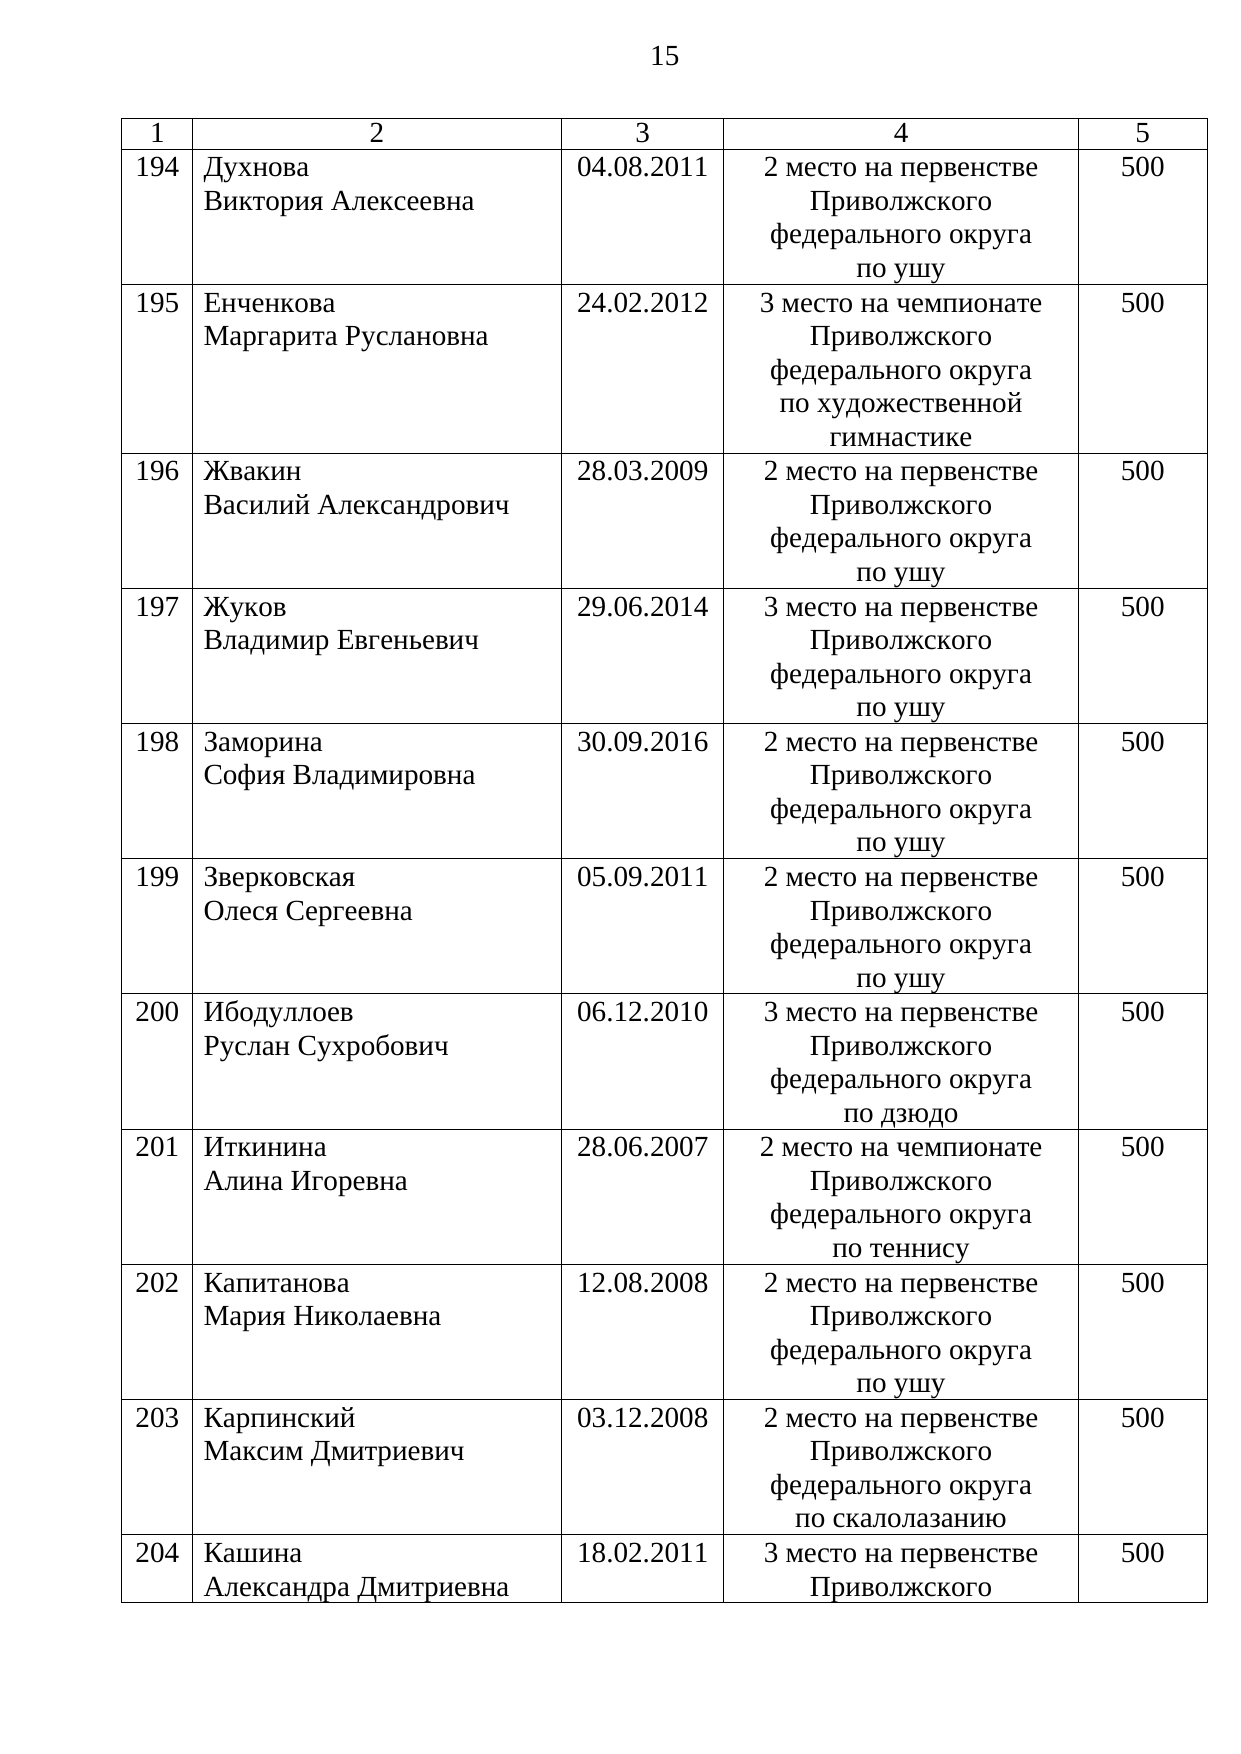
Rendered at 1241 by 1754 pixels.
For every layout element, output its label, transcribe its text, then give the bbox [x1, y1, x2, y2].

table_header 4 [724, 119, 1078, 148]
table_cell 3 место на первенстве Приволжского федерального округа по ушу [724, 589, 1078, 723]
table_cell 500 [1079, 454, 1207, 588]
table_cell Зверковская Олеся Сергеевна [193, 859, 561, 993]
table_cell 202 [122, 1265, 192, 1399]
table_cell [724, 1535, 1078, 1602]
table_cell 2 место на первенстве Приволжского федерального округа по скалолазанию [724, 1400, 1078, 1534]
table_cell 2 место на чемпионате Приволжского федерального округа по теннису [724, 1130, 1078, 1264]
table_cell 500 [1079, 994, 1207, 1128]
table_cell Жвакин Василий Александрович [193, 454, 561, 588]
table_cell Кашина Александра Дмитриевна [193, 1535, 561, 1602]
table_cell Карпинский Максим Дмитриевич [193, 1400, 561, 1534]
table_cell Жуков Владимир Евгеньевич [193, 589, 561, 723]
table_cell 500 [1079, 1400, 1207, 1534]
table_cell 198 [122, 724, 192, 858]
table_cell 201 [122, 1130, 192, 1264]
table_header 2 [193, 119, 561, 148]
table_cell Иткинина Алина Игоревна [193, 1130, 561, 1264]
table_header 1 [122, 119, 192, 148]
table_cell Капитанова Мария Николаевна [193, 1265, 561, 1399]
table_cell 204 [122, 1535, 192, 1602]
table_cell 2 место на первенстве Приволжского федерального округа по ушу [724, 724, 1078, 858]
table_cell 03.12.2008 [562, 1400, 723, 1534]
table_cell 2 место на первенстве Приволжского федерального округа по ушу [724, 150, 1078, 284]
table_cell Духнова Виктория Алексеевна [193, 150, 561, 284]
table_cell 05.09.2011 [562, 859, 723, 993]
table_cell 500 [1079, 1265, 1207, 1399]
table_cell 2 место на первенстве Приволжского федерального округа по ушу [724, 1265, 1078, 1399]
table_cell 200 [122, 994, 192, 1128]
table_cell 197 [122, 589, 192, 723]
table_cell 203 [122, 1400, 192, 1534]
table_header 3 [562, 119, 723, 148]
table_cell 04.08.2011 [562, 150, 723, 284]
table_cell 500 [1079, 1535, 1207, 1602]
table_cell 29.06.2014 [562, 589, 723, 723]
table_cell 500 [1079, 150, 1207, 284]
table_cell 12.08.2008 [562, 1265, 723, 1399]
table_cell 28.06.2007 [562, 1130, 723, 1264]
table_cell Енченкова Маргарита Руслановна [193, 285, 561, 452]
table_cell Ибодуллоев Руслан Сухробович [193, 994, 561, 1128]
table_cell 06.12.2010 [562, 994, 723, 1128]
table_cell 500 [1079, 859, 1207, 993]
table_cell 28.03.2009 [562, 454, 723, 588]
table_cell 199 [122, 859, 192, 993]
table_cell 195 [122, 285, 192, 452]
table_cell 2 место на первенстве Приволжского федерального округа по ушу [724, 454, 1078, 588]
table_cell 194 [122, 150, 192, 284]
table_cell 500 [1079, 589, 1207, 723]
table_cell 18.02.2011 [562, 1535, 723, 1602]
table_cell 30.09.2016 [562, 724, 723, 858]
table_cell 3 место на чемпионате Приволжского федерального округа по художественной гимнастике [724, 285, 1078, 452]
table_cell 2 место на первенстве Приволжского федерального округа по ушу [724, 859, 1078, 993]
table_cell 500 [1079, 724, 1207, 858]
table_cell Заморина София Владимировна [193, 724, 561, 858]
table_header 5 [1079, 119, 1207, 148]
table_cell 24.02.2012 [562, 285, 723, 452]
table_cell 196 [122, 454, 192, 588]
table_cell 3 место на первенстве Приволжского федерального округа по дзюдо [724, 994, 1078, 1128]
table_cell 500 [1079, 1130, 1207, 1264]
table_cell 500 [1079, 285, 1207, 452]
